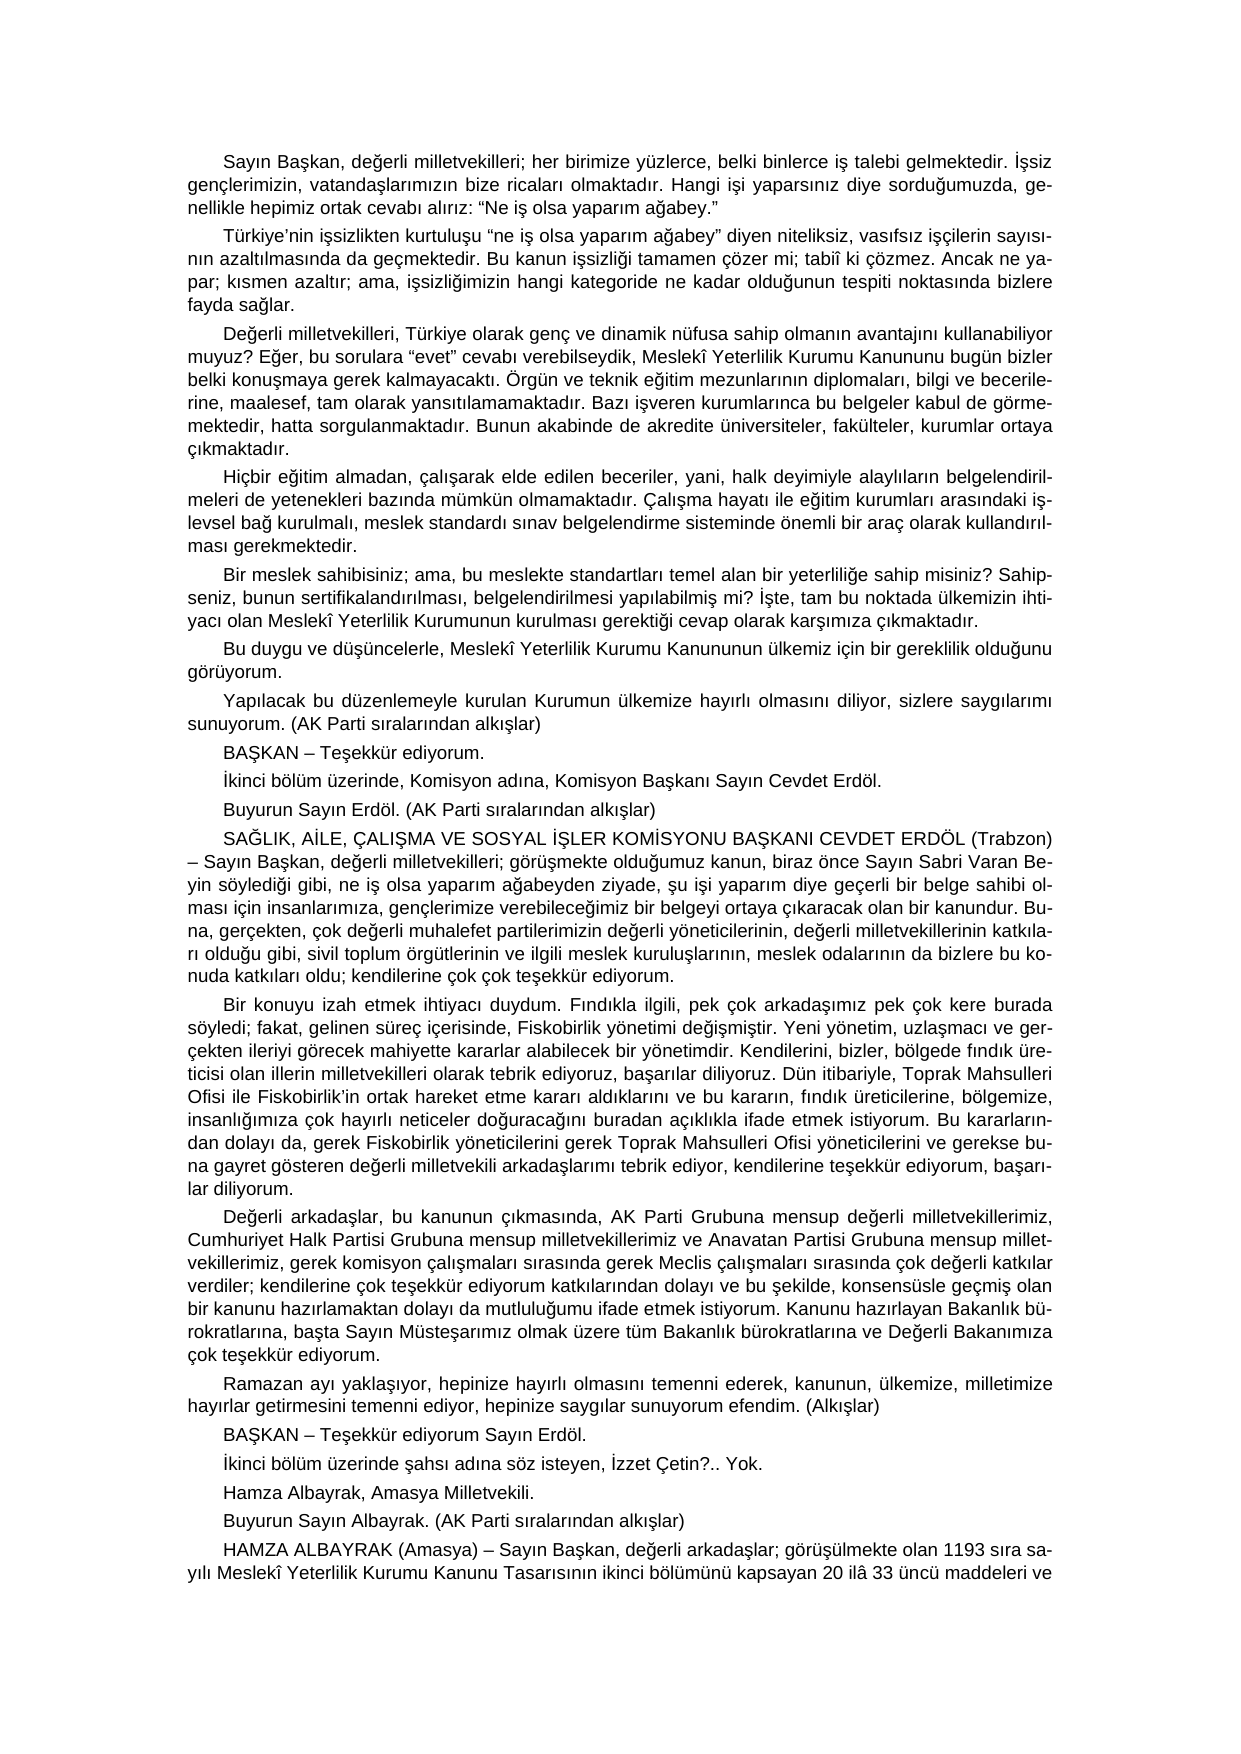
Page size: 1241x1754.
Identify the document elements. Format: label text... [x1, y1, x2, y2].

text Buyurun Sayın Erdöl. (AK Parti sıralarından alkışlar) [187, 798, 1053, 821]
text BAŞKAN – Teşekkür ediyorum Sayın Erdöl. [187, 1423, 1053, 1446]
text Yapılacak bu düzenlemeyle kurulan Kurumun ülkemize hayırlı olmasını diliyor, sizlere saygılarımı sunuyorum. (AK Parti sıralarından alkışlar) [187, 689, 1053, 735]
text Hamza Albayrak, Amasya Milletvekili. [187, 1481, 1053, 1504]
text Bu duygu ve düşüncelerle, Meslekî Yeterlilik Kurumu Kanununun ülkemiz için bir gereklilik olduğunu görüyorum. [187, 637, 1053, 683]
text İkinci bölüm üzerinde şahsı adına söz isteyen, İzzet Çetin?.. Yok. [187, 1452, 1053, 1475]
text Değerli milletvekilleri, Türkiye olarak genç ve dinamik nüfusa sahip olmanın avantajını kullanabiliyor muyuz? Eğer, bu sorulara “evet” cevabı verebilseydik, Meslekî Yeterlilik Kurumu Kanununu bugün bizler belki konuşmaya gerek kalmayacaktı. Örgün ve teknik eğitim mezunlarının diplomaları, bilgi ve becerilerine, maalesef, tam olarak yansıtılamamaktadır. Bazı işveren kurumlarınca bu belgeler kabul de görmemektedir, hatta sorgulanmaktadır. Bunun akabinde de akredite üniversiteler, fakülteler, kurumlar ortaya çıkmaktadır. [187, 322, 1053, 459]
text Buyurun Sayın Albayrak. (AK Parti sıralarından alkışlar) [187, 1509, 1053, 1532]
text Sayın Başkan, değerli milletvekilleri; her birimize yüzlerce, belki binlerce iş talebi gelmektedir. İşsiz gençlerimizin, vatandaşlarımızın bize ricaları olmaktadır. Hangi işi yaparsınız diye sorduğumuzda, genellikle hepimiz ortak cevabı alırız: “Ne iş olsa yaparım ağabey.” [187, 150, 1053, 219]
text BAŞKAN – Teşekkür ediyorum. [187, 741, 1053, 764]
text Değerli arkadaşlar, bu kanunun çıkmasında, AK Parti Grubuna mensup değerli milletvekillerimiz, Cumhuriyet Halk Partisi Grubuna mensup milletvekillerimiz ve Anavatan Partisi Grubuna mensup milletvekillerimiz, gerek komisyon çalışmaları sırasında gerek Meclis çalışmaları sırasında çok değerli katkılar verdiler; kendilerine çok teşekkür ediyorum katkılarından dolayı ve bu şekilde, konsensüsle geçmiş olan bir kanunu hazırlamaktan dolayı da mutluluğumu ifade etmek istiyorum. Kanunu hazırlayan Bakanlık bürokratlarına, başta Sayın Müsteşarımız olmak üzere tüm Bakanlık bürokratlarına ve Değerli Bakanımıza çok teşekkür ediyorum. [187, 1205, 1053, 1366]
text SAĞLIK, AİLE, ÇALIŞMA VE SOSYAL İŞLER KOMİSYONU BAŞKANI CEVDET ERDÖL (Trabzon) – Sayın Başkan, değerli milletvekilleri; görüşmekte olduğumuz kanun, biraz önce Sayın Sabri Varan Beyin söylediği gibi, ne iş olsa yaparım ağabeyden ziyade, şu işi yaparım diye geçerli bir belge sahibi olması için insanlarımıza, gençlerimize verebileceğimiz bir belgeyi ortaya çıkaracak olan bir kanundur. Buna, gerçekten, çok değerli muhalefet partilerimizin değerli yöneticilerinin, değerli milletvekillerinin katkıları olduğu gibi, sivil toplum örgütlerinin ve ilgili meslek kuruluşlarının, meslek odalarının da bizlere bu konuda katkıları oldu; kendilerine çok çok teşekkür ediyorum. [187, 827, 1053, 987]
text Hiçbir eğitim almadan, çalışarak elde edilen beceriler, yani, halk deyimiyle alaylıların belgelendirilmeleri de yetenekleri bazında mümkün olmamaktadır. Çalışma hayatı ile eğitim kurumları arasındaki işlevsel bağ kurulmalı, meslek standardı sınav belgelendirme sisteminde önemli bir araç olarak kullandırılması gerekmektedir. [187, 465, 1053, 557]
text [187, 1538, 1053, 1584]
text Bir konuyu izah etmek ihtiyacı duydum. Fındıkla ilgili, pek çok arkadaşımız pek çok kere burada söyledi; fakat, gelinen süreç içerisinde, Fiskobirlik yönetimi değişmiştir. Yeni yönetim, uzlaşmacı ve gerçekten ileriyi görecek mahiyette kararlar alabilecek bir yönetimdir. Kendilerini, bizler, bölgede fındık üreticisi olan illerin milletvekilleri olarak tebrik ediyoruz, başarılar diliyoruz. Dün itibariyle, Toprak Mahsulleri Ofisi ile Fiskobirlik’in ortak hareket etme kararı aldıklarını ve bu kararın, fındık üreticilerine, bölgemize, insanlığımıza çok hayırlı neticeler doğuracağını buradan açıklıkla ifade etmek istiyorum. Bu kararlarından dolayı da, gerek Fiskobirlik yöneticilerini gerek Toprak Mahsulleri Ofisi yöneticilerini ve gerekse buna gayret gösteren değerli milletvekili arkadaşlarımı tebrik ediyor, kendilerine teşekkür ediyorum, başarılar diliyorum. [187, 993, 1053, 1199]
text Bir meslek sahibisiniz; ama, bu meslekte standartları temel alan bir yeterliliğe sahip misiniz? Sahipseniz, bunun sertifikalandırılması, belgelendirilmesi yapılabilmiş mi? İşte, tam bu noktada ülkemizin ihtiyacı olan Meslekî Yeterlilik Kurumunun kurulması gerektiği cevap olarak karşımıza çıkmaktadır. [187, 563, 1053, 632]
text İkinci bölüm üzerinde, Komisyon adına, Komisyon Başkanı Sayın Cevdet Erdöl. [187, 769, 1053, 792]
text Türkiye’nin işsizlikten kurtuluşu “ne iş olsa yaparım ağabey” diyen niteliksiz, vasıfsız işçilerin sayısının azaltılmasında da geçmektedir. Bu kanun işsizliği tamamen çözer mi; tabiî ki çözmez. Ancak ne yapar; kısmen azaltır; ama, işsizliğimizin hangi kategoride ne kadar olduğunun tespiti noktasında bizlere fayda sağlar. [187, 224, 1053, 316]
text Ramazan ayı yaklaşıyor, hepinize hayırlı olmasını temenni ederek, kanunun, ülkemize, milletimize hayırlar getirmesini temenni ediyor, hepinize saygılar sunuyorum efendim. (Alkışlar) [187, 1372, 1053, 1417]
